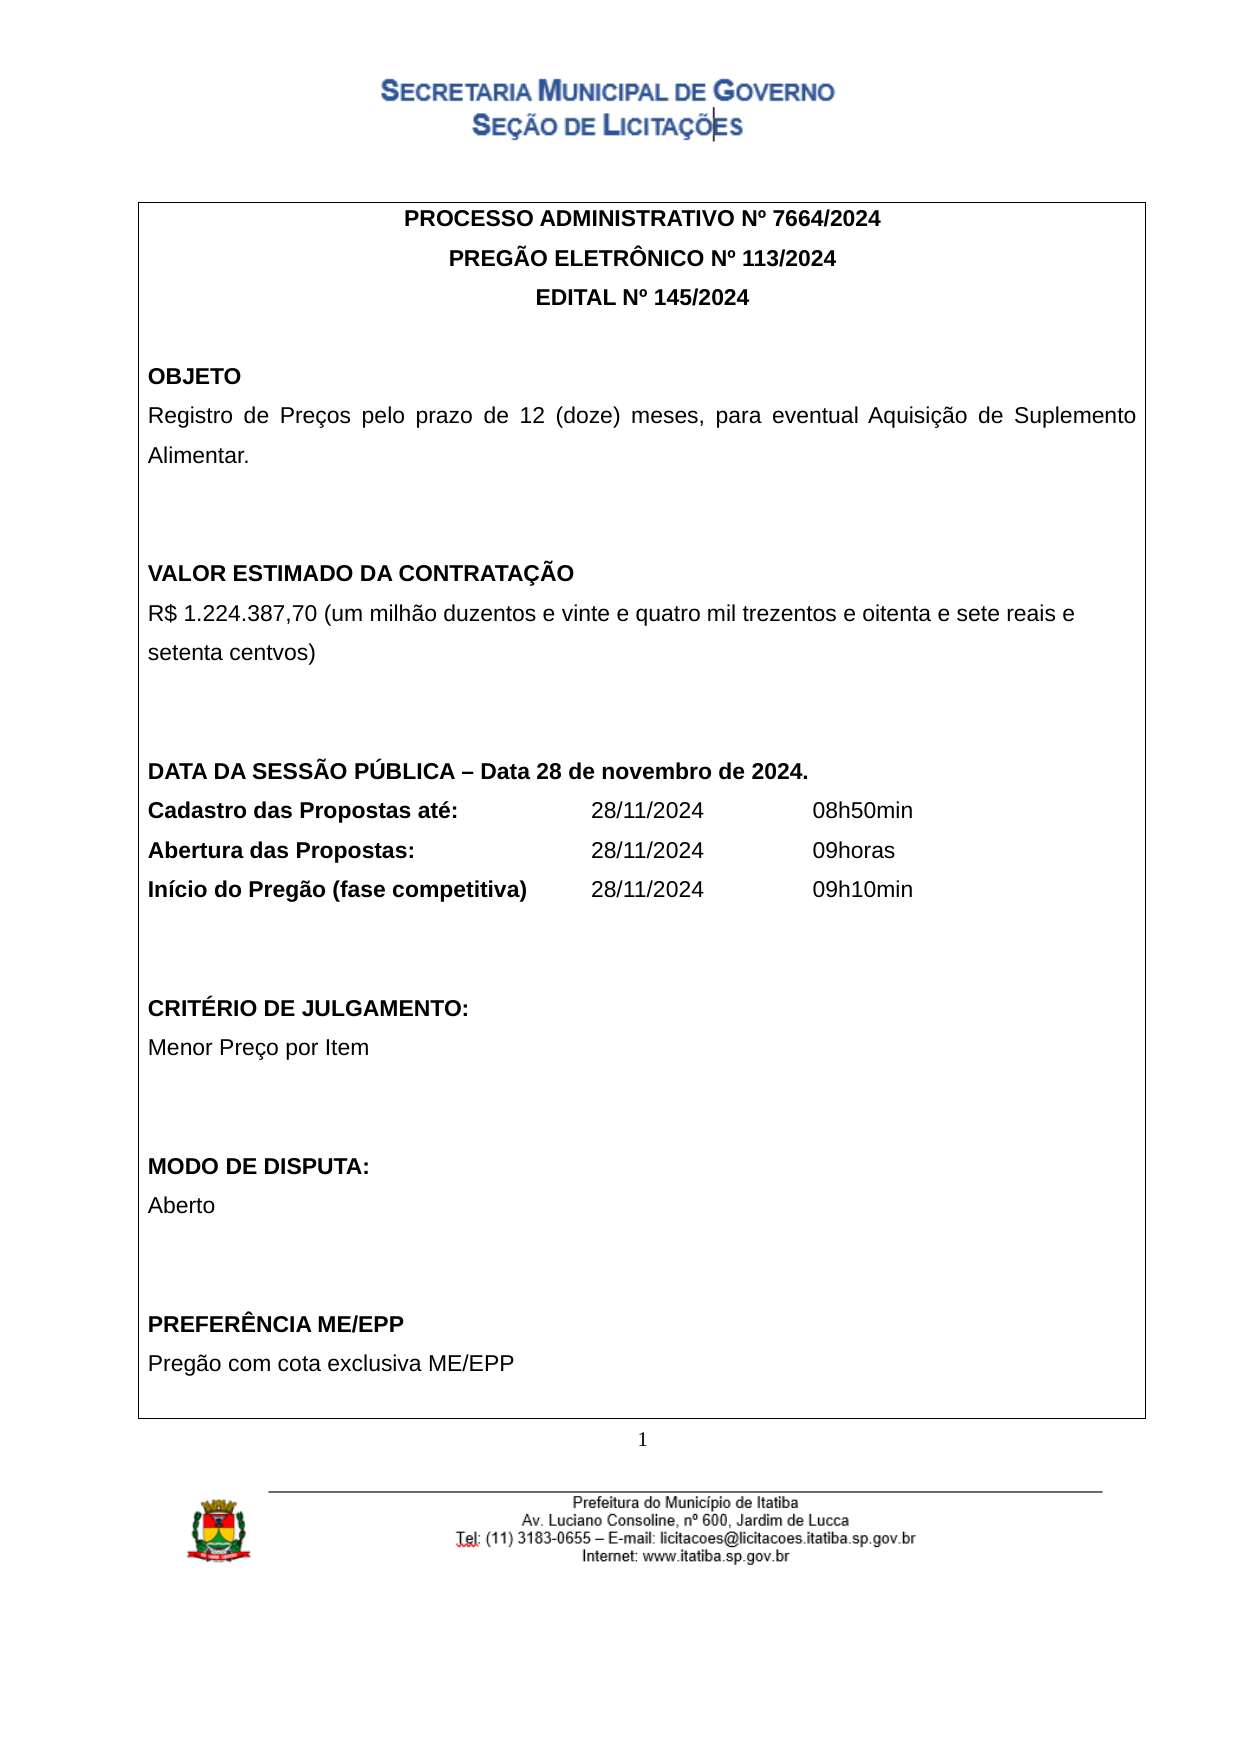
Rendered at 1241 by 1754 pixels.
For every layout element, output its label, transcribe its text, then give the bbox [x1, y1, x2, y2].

picture [148, 1450, 1137, 1591]
text Modo de disputa: [139, 1149, 1145, 1179]
picture [148, 59, 1034, 148]
text Registro de Preços pelo prazo de 12 (doze) meses, para eventual Aquisição de Suplemento Alimentar. [139, 399, 1145, 468]
text OBJETO [139, 360, 1145, 389]
text PROCESSO ADMINISTRATIVO Nº 7664/2024 [139, 203, 1145, 231]
text PREGÃO ELETRÔNICO Nº 113/2024 [139, 241, 1145, 271]
text DATA DA SESSÃO PÚBLICA – Data 28 de novembro de 2024. [139, 755, 1145, 784]
text Aberto [139, 1189, 1145, 1218]
text Pregão com cota exclusiva ME/EPP [139, 1347, 1145, 1376]
text Cadastro das Propostas até: 28/11/2024 08h50min [139, 794, 1145, 824]
text Abertura das Propostas: 28/11/2024 09horas [139, 834, 1145, 863]
text VALOR ESTIMADO DA CONTRATAÇÃO [139, 557, 1145, 587]
text Menor Preço por Item [139, 1031, 1145, 1061]
text Critério de Julgamento: [139, 992, 1145, 1021]
text R$ 1.224.387,70 (um milhão duzentos e vinte e quatro mil trezentos e oitenta e sete reais e setenta centvos) [139, 597, 1145, 666]
text Início do Pregão (fase competitiva) 28/11/2024 09h10min [139, 873, 1145, 903]
text EDITAL Nº 145/2024 [139, 281, 1145, 310]
text PREFERÊNCIA ME/EPP [139, 1307, 1145, 1337]
